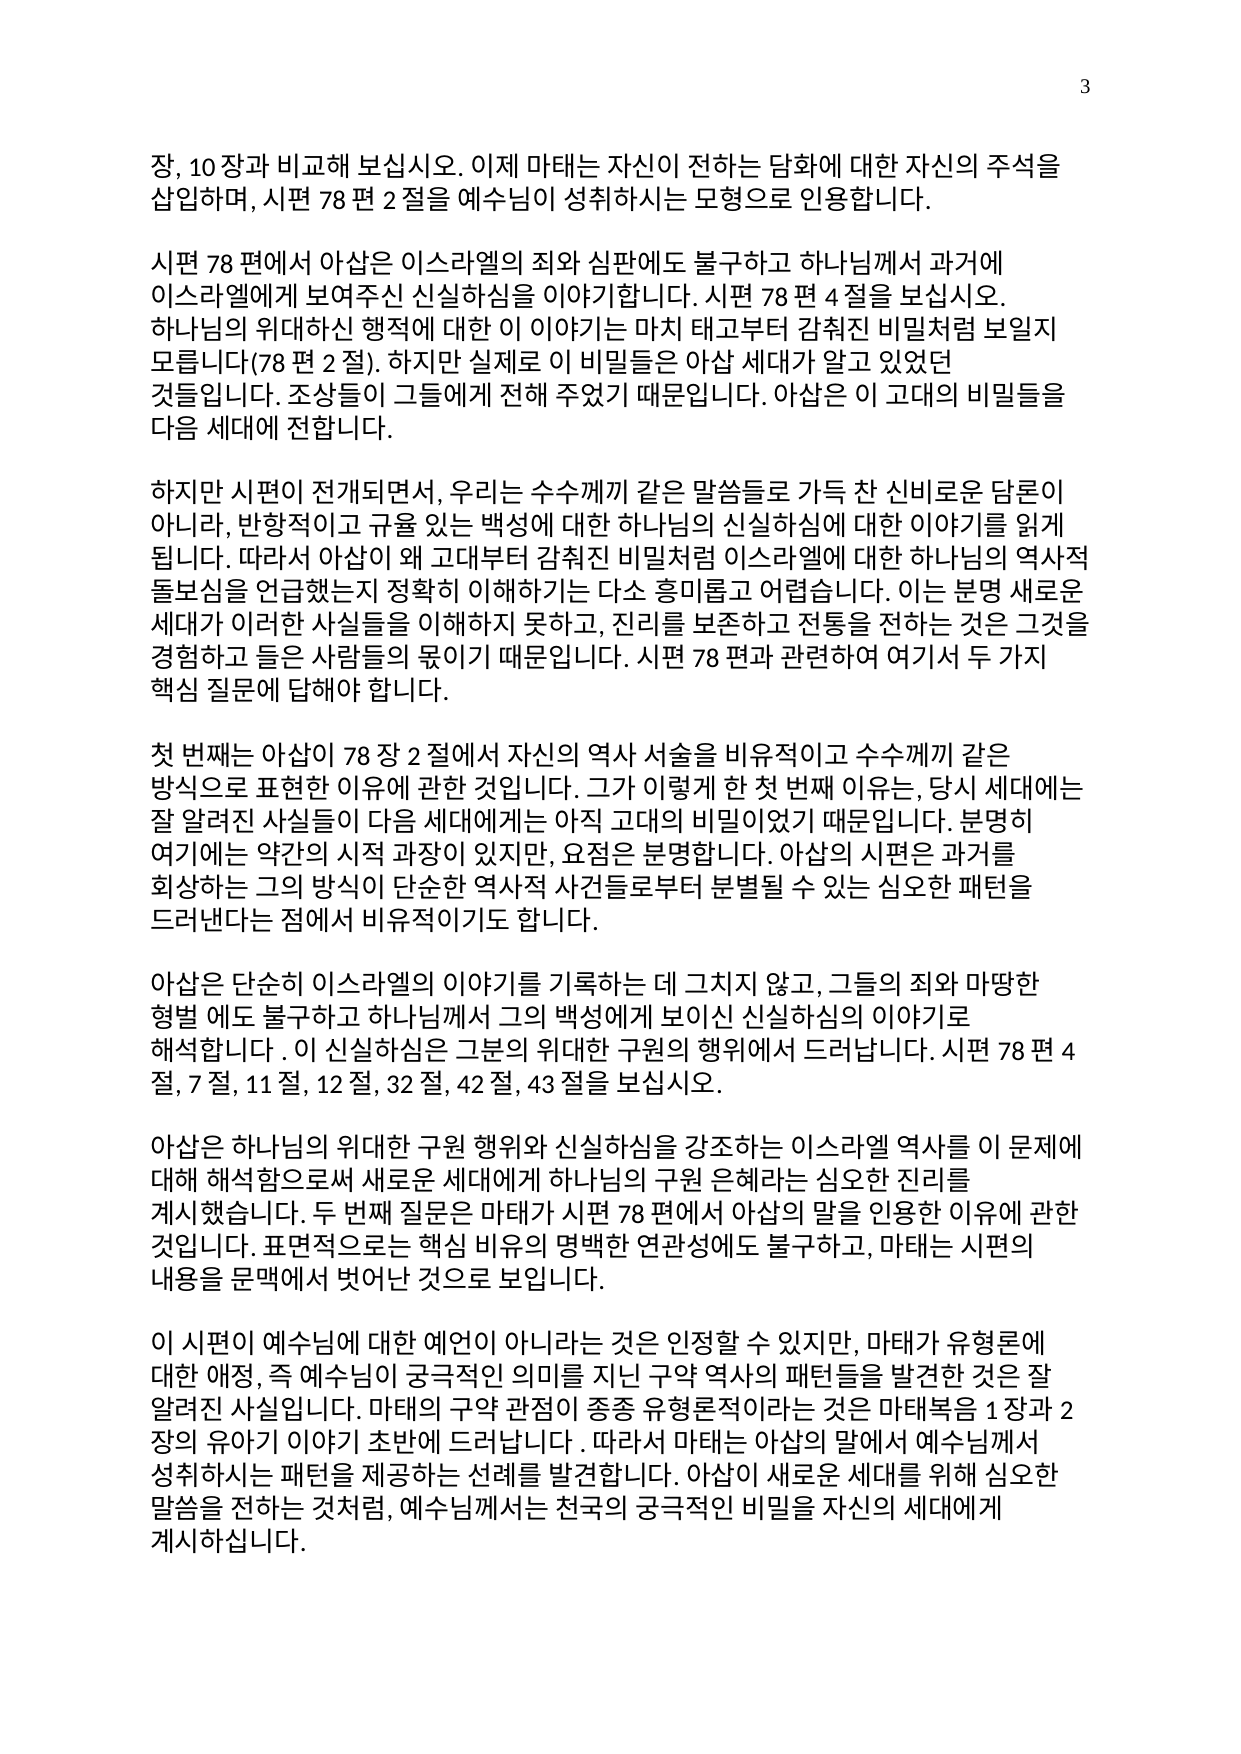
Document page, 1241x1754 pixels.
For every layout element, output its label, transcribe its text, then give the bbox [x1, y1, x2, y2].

text 시편 78편에서 아삽은 이스라엘의 죄와 심판에도 불구하고 하나님께서 과거에 이스라엘에게 보여주신 신실하심을 이야기합니다. 시편 78편 4절을 보십시오. 하나님의 위대하신 행적에 대한 이 이야기는 마치 태고부터 감춰진 비밀처럼 보일지 모릅니다(78편 2절). 하지만 실제로 이 비밀들은 아삽 세대가 알고 있었던 것들입니다. 조상들이 그들에게 전해 주었기 때문입니다. 아삽은 이 고대의 비밀들을 다음 세대에 전합니다. [150, 247, 1090, 445]
text 하지만 시편이 전개되면서, 우리는 수수께끼 같은 말씀들로 가득 찬 신비로운 담론이 아니라, 반항적이고 규율 있는 백성에 대한 하나님의 신실하심에 대한 이야기를 읽게 됩니다. 따라서 아삽이 왜 고대부터 감춰진 비밀처럼 이스라엘에 대한 하나님의 역사적 돌보심을 언급했는지 정확히 이해하기는 다소 흥미롭고 어렵습니다. 이는 분명 새로운 세대가 이러한 사실들을 이해하지 못하고, 진리를 보존하고 전통을 전하는 것은 그것을 경험하고 들은 사람들의 몫이기 때문입니다. 시편 78편과 관련하여 여기서 두 가지 핵심 질문에 답해야 합니다. [150, 476, 1090, 708]
text 아삽은 단순히 이스라엘의 이야기를 기록하는 데 그치지 않고, 그들의 죄와 마땅한 형벌 에도 불구하고 하나님께서 그의 백성에게 보이신 신실하심의 이야기로 해석합니다 . 이 신실하심은 그분의 위대한 구원의 행위에서 드러납니다. 시편 78편 4절, 7절, 11절, 12절, 32절, 42절, 43절을 보십시오. [150, 968, 1090, 1100]
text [150, 150, 1090, 216]
text 이 시편이 예수님에 대한 예언이 아니라는 것은 인정할 수 있지만, 마태가 유형론에 대한 애정, 즉 예수님이 궁극적인 의미를 지닌 구약 역사의 패턴들을 발견한 것은 잘 알려진 사실입니다. 마태의 구약 관점이 종종 유형론적이라는 것은 마태복음 1장과 2장의 유아기 이야기 초반에 드러납니다 . 따라서 마태는 아삽의 말에서 예수님께서 성취하시는 패턴을 제공하는 선례를 발견합니다. 아삽이 새로운 세대를 위해 심오한 말씀을 전하는 것처럼, 예수님께서는 천국의 궁극적인 비밀을 자신의 세대에게 계시하십니다. [150, 1327, 1090, 1559]
text 아삽은 하나님의 위대한 구원 행위와 신실하심을 강조하는 이스라엘 역사를 이 문제에 대해 해석함으로써 새로운 세대에게 하나님의 구원 은혜라는 심오한 진리를 계시했습니다. 두 번째 질문은 마태가 시편 78편에서 아삽의 말을 인용한 이유에 관한 것입니다. 표면적으로는 핵심 비유의 명백한 연관성에도 불구하고, 마태는 시편의 내용을 문맥에서 벗어난 것으로 보입니다. [150, 1131, 1090, 1296]
text 첫 번째는 아삽이 78장 2절에서 자신의 역사 서술을 비유적이고 수수께끼 같은 방식으로 표현한 이유에 관한 것입니다. 그가 이렇게 한 첫 번째 이유는, 당시 세대에는 잘 알려진 사실들이 다음 세대에게는 아직 고대의 비밀이었기 때문입니다. 분명히 여기에는 약간의 시적 과장이 있지만, 요점은 분명합니다. 아삽의 시편은 과거를 회상하는 그의 방식이 단순한 역사적 사건들로부터 분별될 수 있는 심오한 패턴을 드러낸다는 점에서 비유적이기도 합니다. [150, 739, 1090, 937]
